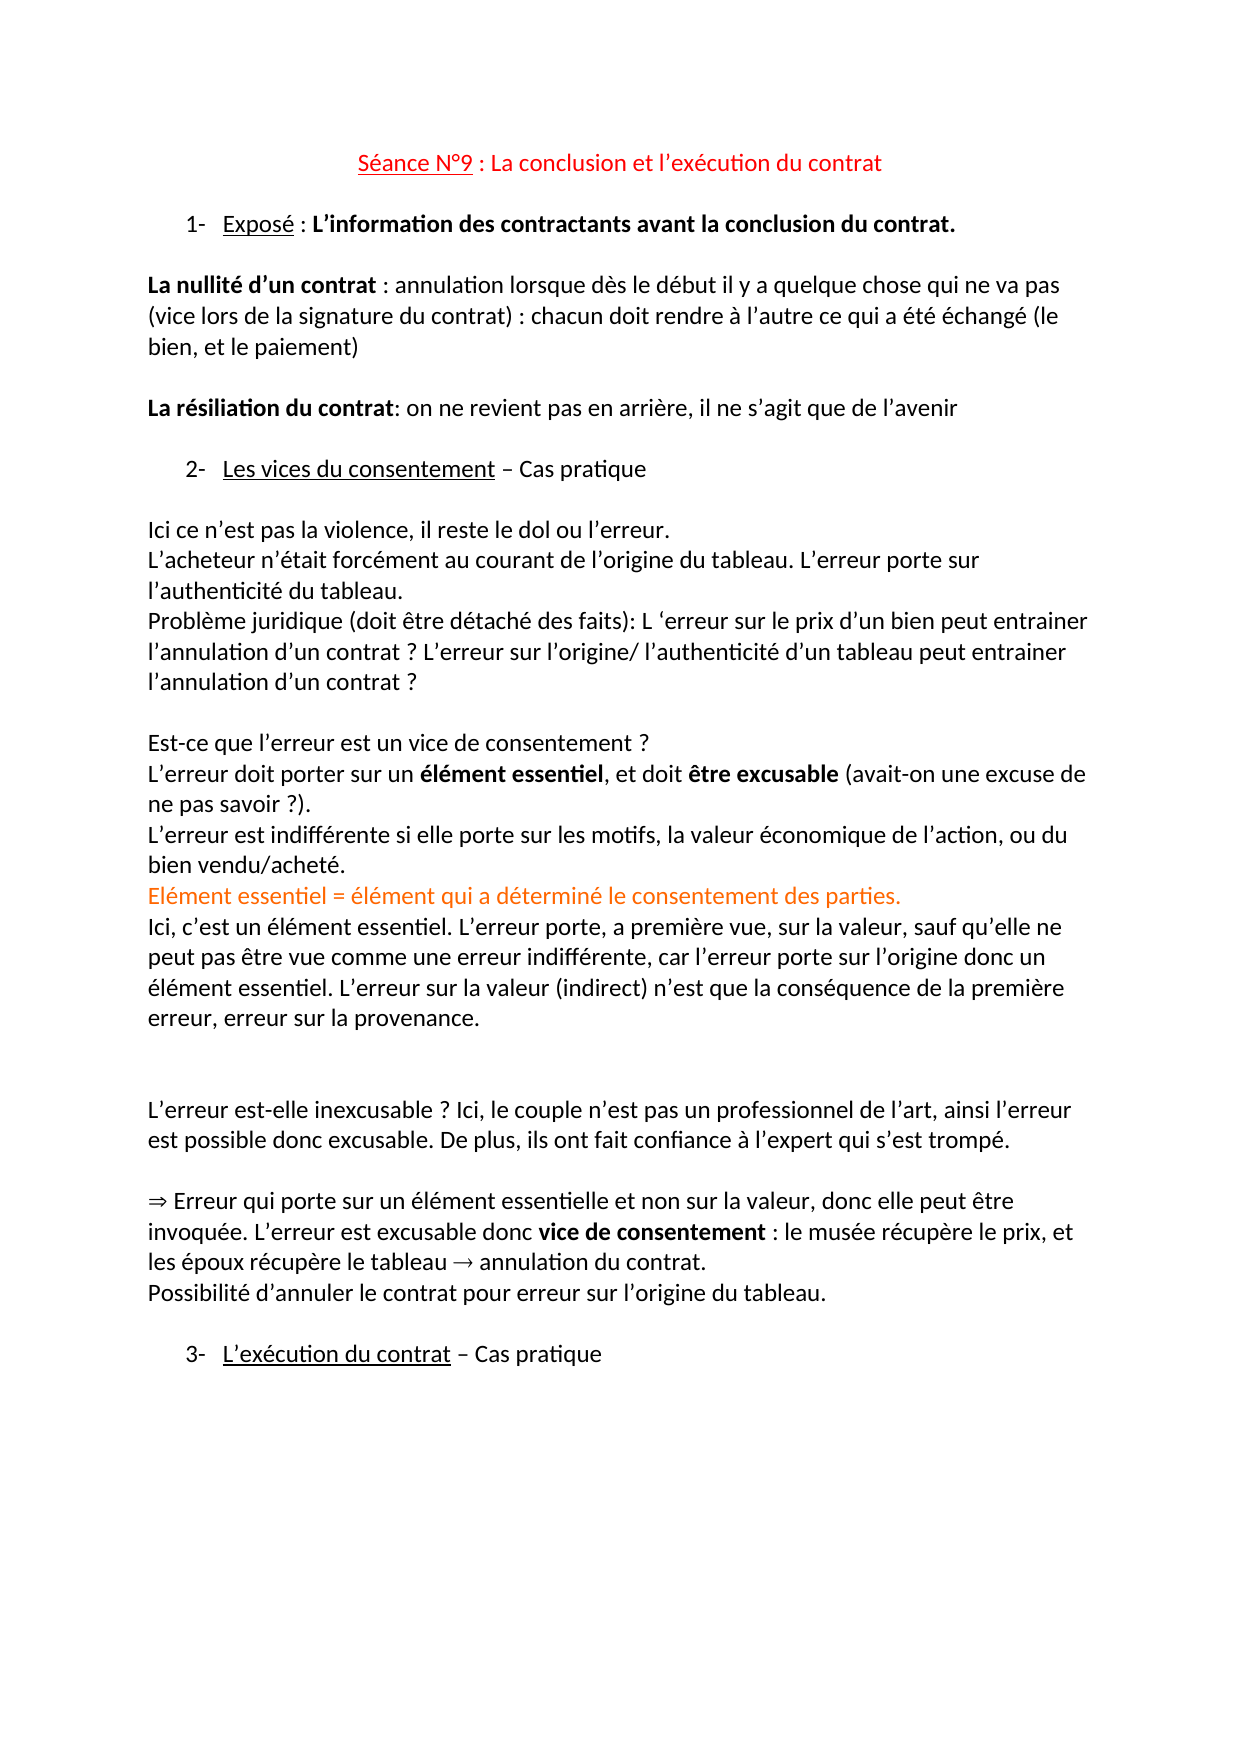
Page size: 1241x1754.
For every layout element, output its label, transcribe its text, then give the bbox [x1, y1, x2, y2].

list Exposé : L’information des contractants avant la conclusion du contrat. [185, 209, 1093, 239]
text Ici, c’est un élément essentiel. L’erreur porte, a première vue, sur la valeur, sauf qu’elle ne peut pas être vue comme une erreur indifférente, car l’erreur porte sur l’origine donc un élément essentiel. L’erreur sur la valeur (indirect) n’est que la conséquence de la première erreur, erreur sur la provenance. [148, 911, 1093, 1033]
text Ici ce n’est pas la violence, il reste le dol ou l’erreur. [148, 514, 1093, 544]
text Erreur qui porte sur un élément essentielle et non sur la valeur, donc elle peut être invoquée. L’erreur est excusable donc vice de consentement : le musée récupère le prix, et les époux récupère le tableau annulation du contrat. [148, 1185, 1093, 1277]
text L’erreur est indifférente si elle porte sur les motifs, la valeur économique de l’action, ou du bien vendu/acheté. [148, 819, 1093, 880]
text Problème juridique (doit être détaché des faits): L ‘erreur sur le prix d’un bien peut entrainer l’annulation d’un contrat ? L’erreur sur l’origine/ l’authenticité d’un tableau peut entrainer l’annulation d’un contrat ? [148, 605, 1093, 697]
text La résiliation du contrat: on ne revient pas en arrière, il ne s’agit que de l’avenir [148, 392, 1093, 422]
text L’acheteur n’était forcément au courant de l’origine du tableau. L’erreur porte sur l’authenticité du tableau. [148, 544, 1093, 605]
list Les vices du consentement – Cas pratique [185, 453, 1093, 483]
text L’erreur doit porter sur un élément essentiel, et doit être excusable (avait-on une excuse de ne pas savoir ?). [148, 758, 1093, 819]
text La nullité d’un contrat : annulation lorsque dès le début il y a quelque chose qui ne va pas (vice lors de la signature du contrat) : chacun doit rendre à l’autre ce qui a été échangé (le bien, et le paiement) [148, 270, 1093, 361]
text L’erreur est-elle inexcusable ? Ici, le couple n’est pas un professionnel de l’art, ainsi l’erreur est possible donc excusable. De plus, ils ont fait confiance à l’expert qui s’est trompé. [148, 1094, 1093, 1155]
text Séance N°9 : La conclusion et l’exécution du contrat [148, 148, 1093, 178]
text Possibilité d’annuler le contrat pour erreur sur l’origine du tableau. [148, 1277, 1093, 1307]
list L’exécution du contrat – Cas pratique [185, 1338, 1093, 1368]
text Elément essentiel = élément qui a déterminé le consentement des parties. [148, 880, 1093, 911]
text Est-ce que l’erreur est un vice de consentement ? [148, 727, 1093, 758]
